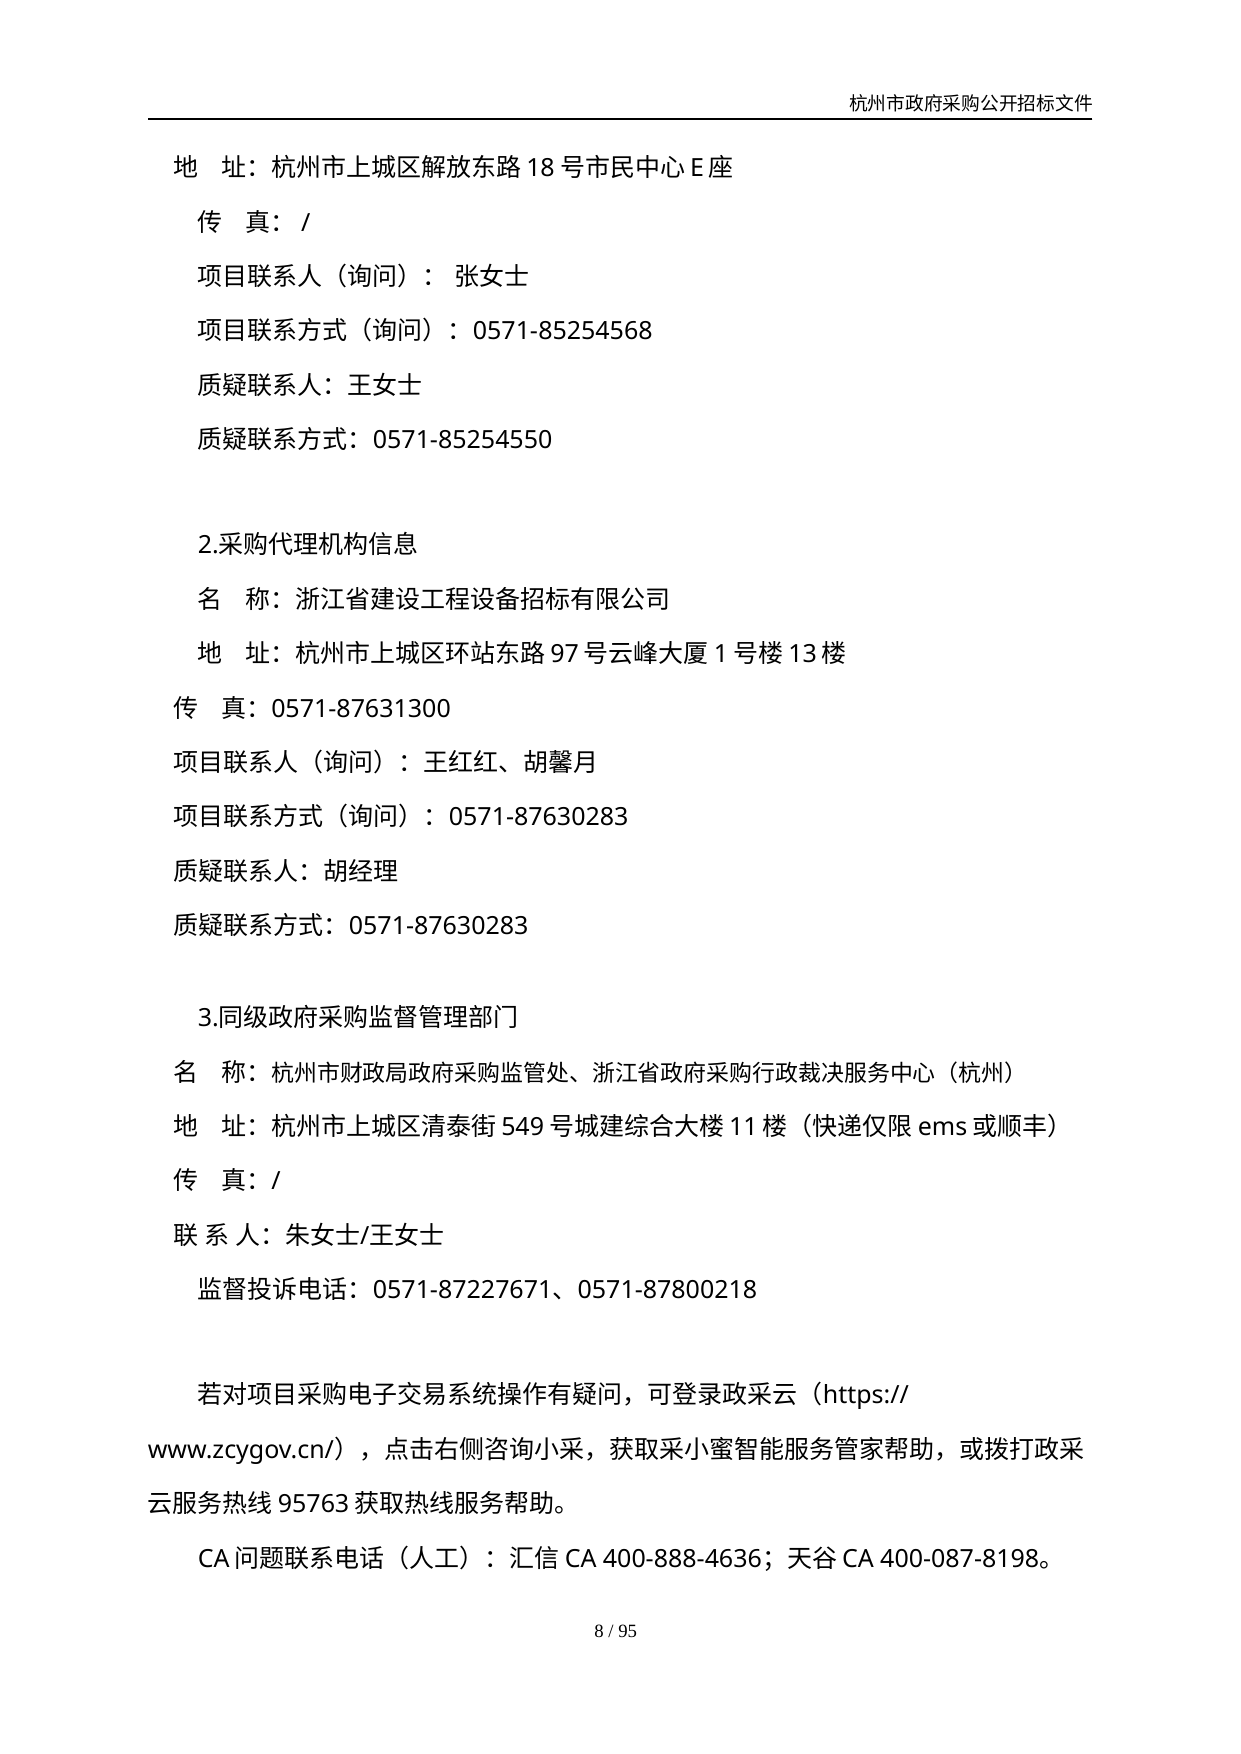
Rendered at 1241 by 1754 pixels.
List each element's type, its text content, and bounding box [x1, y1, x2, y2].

text 项目联系方式（询问）：0571-87630283 [148, 797, 1092, 833]
text 项目联系人（询问）：王红红、胡馨月 [148, 742, 1092, 779]
text 项目联系方式（询问）：0571-85254568 [148, 311, 1092, 347]
text 3.同级政府采购监督管理部门 [148, 998, 1092, 1034]
text 传 真： / [148, 202, 1092, 238]
text CA问题联系电话（人工）：汇信CA 400-888-4636；天谷CA 400-087-8198。 [148, 1538, 1092, 1574]
text 名 称：浙江省建设工程设备招标有限公司 [148, 579, 1092, 616]
text 2.采购代理机构信息 [148, 525, 1092, 561]
text 地 址：杭州市上城区解放东路18号市民中心E座 [148, 148, 1092, 184]
text 若对项目采购电子交易系统操作有疑问，可登录政采云（https://www.zcygov.cn/），点击右侧咨询小采，获取采小蜜智能服务管家帮助，或拨打政采云服务热线95763获取热线服务帮助。 [148, 1375, 1092, 1520]
text 质疑联系人：胡经理 [148, 851, 1092, 887]
text 联 系 人：朱女士/王女士 [148, 1215, 1092, 1251]
text 传 真：/ [148, 1161, 1092, 1197]
text 质疑联系人：王女士 [148, 365, 1092, 401]
text 地 址：杭州市上城区清泰街549号城建综合大楼11楼（快递仅限ems或顺丰） [148, 1106, 1092, 1143]
text 项目联系人（询问）： 张女士 [148, 256, 1092, 293]
text 传 真：0571-87631300 [148, 688, 1092, 724]
text 地 址：杭州市上城区环站东路97号云峰大厦1号楼13楼 [148, 634, 1092, 670]
text 质疑联系方式：0571-87630283 [148, 906, 1092, 942]
text 名 称：杭州市财政局政府采购监管处、浙江省政府采购行政裁决服务中心（杭州） [148, 1052, 1092, 1088]
text 质疑联系方式：0571-85254550 [148, 419, 1092, 456]
text 监督投诉电话：0571-87227671、0571-87800218 [148, 1269, 1092, 1306]
